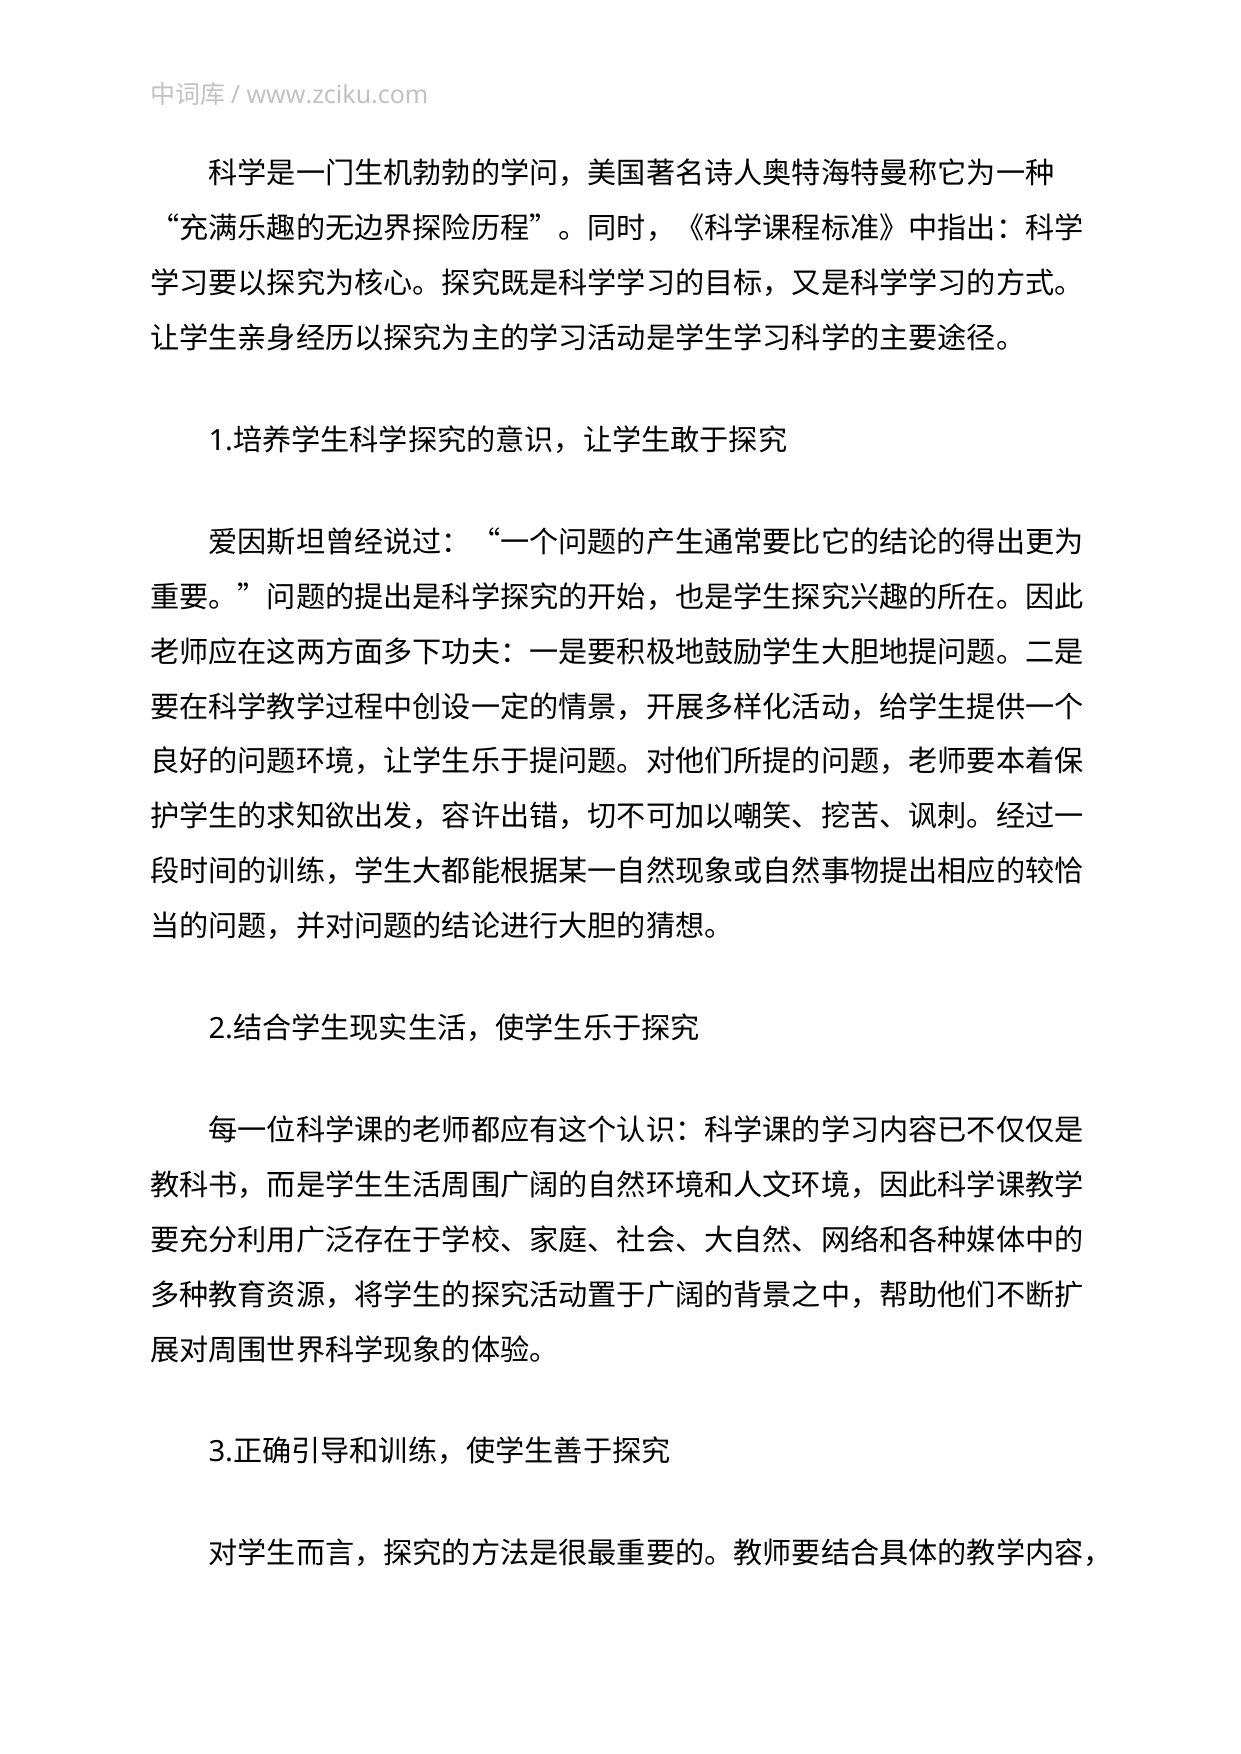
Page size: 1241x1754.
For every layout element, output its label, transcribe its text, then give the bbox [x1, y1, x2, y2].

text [150, 1530, 1090, 1572]
text 爱因斯坦曾经说过：“一个问题的产生通常要比它的结论的得出更为重要。”问题的提出是科学探究的开始，也是学生探究兴趣的所在。因此老师应在这两方面多下功夫：一是要积极地鼓励学生大胆地提问题。二是要在科学教学过程中创设一定的情景，开展多样化活动，给学生提供一个良好的问题环境，让学生乐于提问题。对他们所提的问题，老师要本着保护学生的求知欲出发，容许出错，切不可加以嘲笑、挖苦、讽刺。经过一段时间的训练，学生大都能根据某一自然现象或自然事物提出相应的较恰当的问题，并对问题的结论进行大胆的猜想。 [150, 518, 1090, 945]
text 2.结合学生现实生活，使学生乐于探究 [150, 1004, 1090, 1047]
text 科学是一门生机勃勃的学问，美国著名诗人奥特海特曼称它为一种“充满乐趣的无边界探险历程”。同时，《科学课程标准》中指出：科学学习要以探究为核心。探究既是科学学习的目标，又是科学学习的方式。让学生亲身经历以探究为主的学习活动是学生学习科学的主要途径。 [150, 150, 1090, 357]
text 1.培养学生科学探究的意识，让学生敢于探究 [150, 416, 1090, 459]
text 每一位科学课的老师都应有这个认识：科学课的学习内容已不仅仅是教科书，而是学生生活周围广阔的自然环境和人文环境，因此科学课教学要充分利用广泛存在于学校、家庭、社会、大自然、网络和各种媒体中的多种教育资源，将学生的探究活动置于广阔的背景之中，帮助他们不断扩展对周围世界科学现象的体验。 [150, 1106, 1090, 1368]
text 3.正确引导和训练，使学生善于探究 [150, 1428, 1090, 1470]
